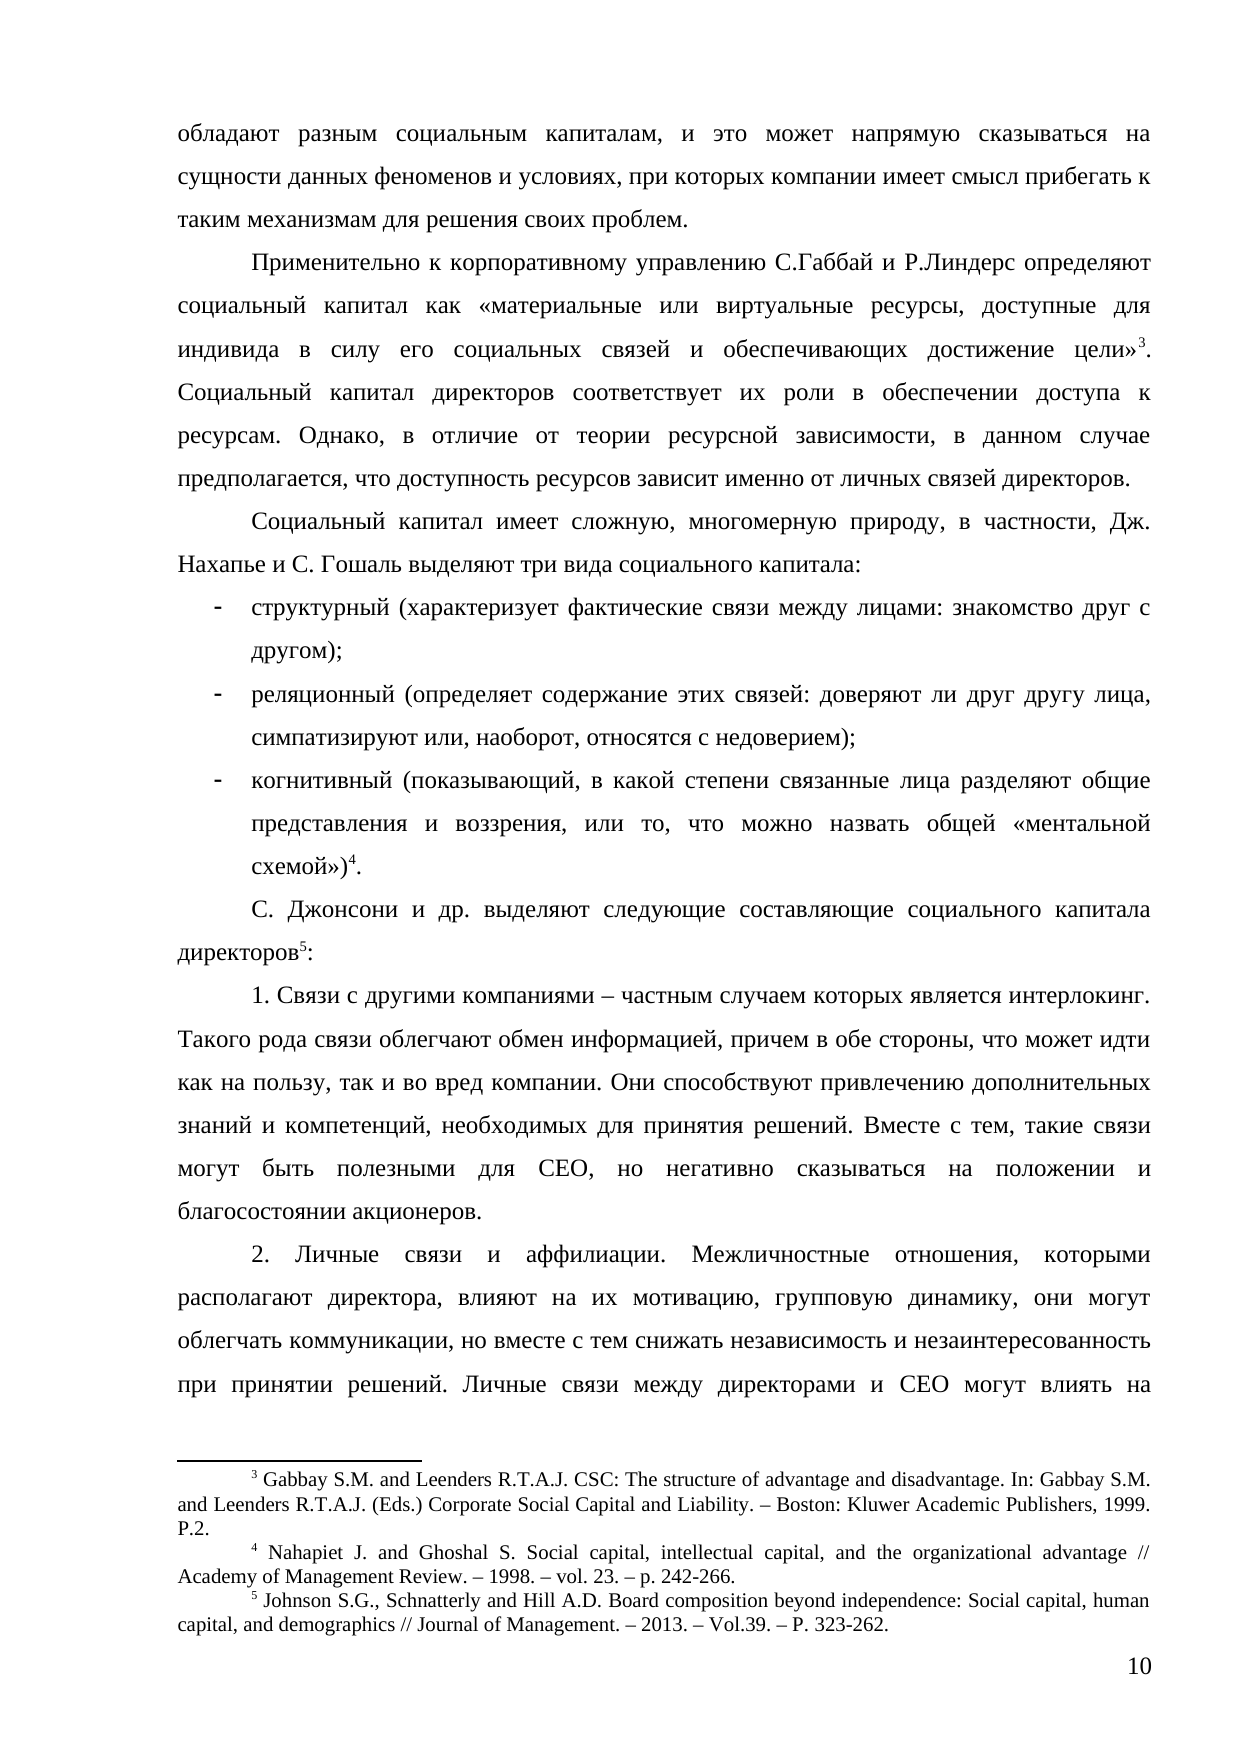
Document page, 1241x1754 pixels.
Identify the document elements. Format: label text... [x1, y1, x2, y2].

text 1. Связи с другими компаниями – частным случаем которых является интерлокинг. Такого рода связи облегчают обмен информацией, причем в обе стороны, что может идти как на пользу, так и во вред компании. Они способствуют привлечению дополнительных знаний и компетенций, необходимых для принятия решений. Вместе с тем, такие связи могут быть полезными для CEO, но негативно сказываться на положении и благосостоянии акционеров. [177, 981, 1152, 1225]
list когнитивный (показывающий, в какой степени связанные лица разделяют общие представления и воззрения, или то, что можно назвать общей «ментальной схемой»). [213, 765, 1152, 880]
text С. Джонсони и др. выделяют следующие составляющие социального капитала директоров: [177, 894, 1152, 966]
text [177, 118, 1152, 233]
list реляционный (определяет содержание этих связей: доверяют ли друг другу лица, симпатизируют или, наоборот, относятся с недоверием); [213, 679, 1152, 751]
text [177, 1239, 1152, 1397]
list структурный (характеризует фактические связи между лицами: знакомство друг с другом); [213, 592, 1152, 664]
text Применительно к корпоративному управлению С.Габбай и Р.Линдерс определяют социальный капитал как «материальные или виртуальные ресурсы, доступные для индивида в силу его социальных связей и обеспечивающих достижение цели». Социальный капитал директоров соответствует их роли в обеспечении доступа к ресурсам. Однако, в отличие от теории ресурсной зависимости, в данном случае предполагается, что доступность ресурсов зависит именно от личных связей директоров. [177, 247, 1152, 492]
text Социальный капитал имеет сложную, многомерную природу, в частности, Дж. Нахапье и С. Гошаль выделяют три вида социального капитала: [177, 506, 1152, 578]
